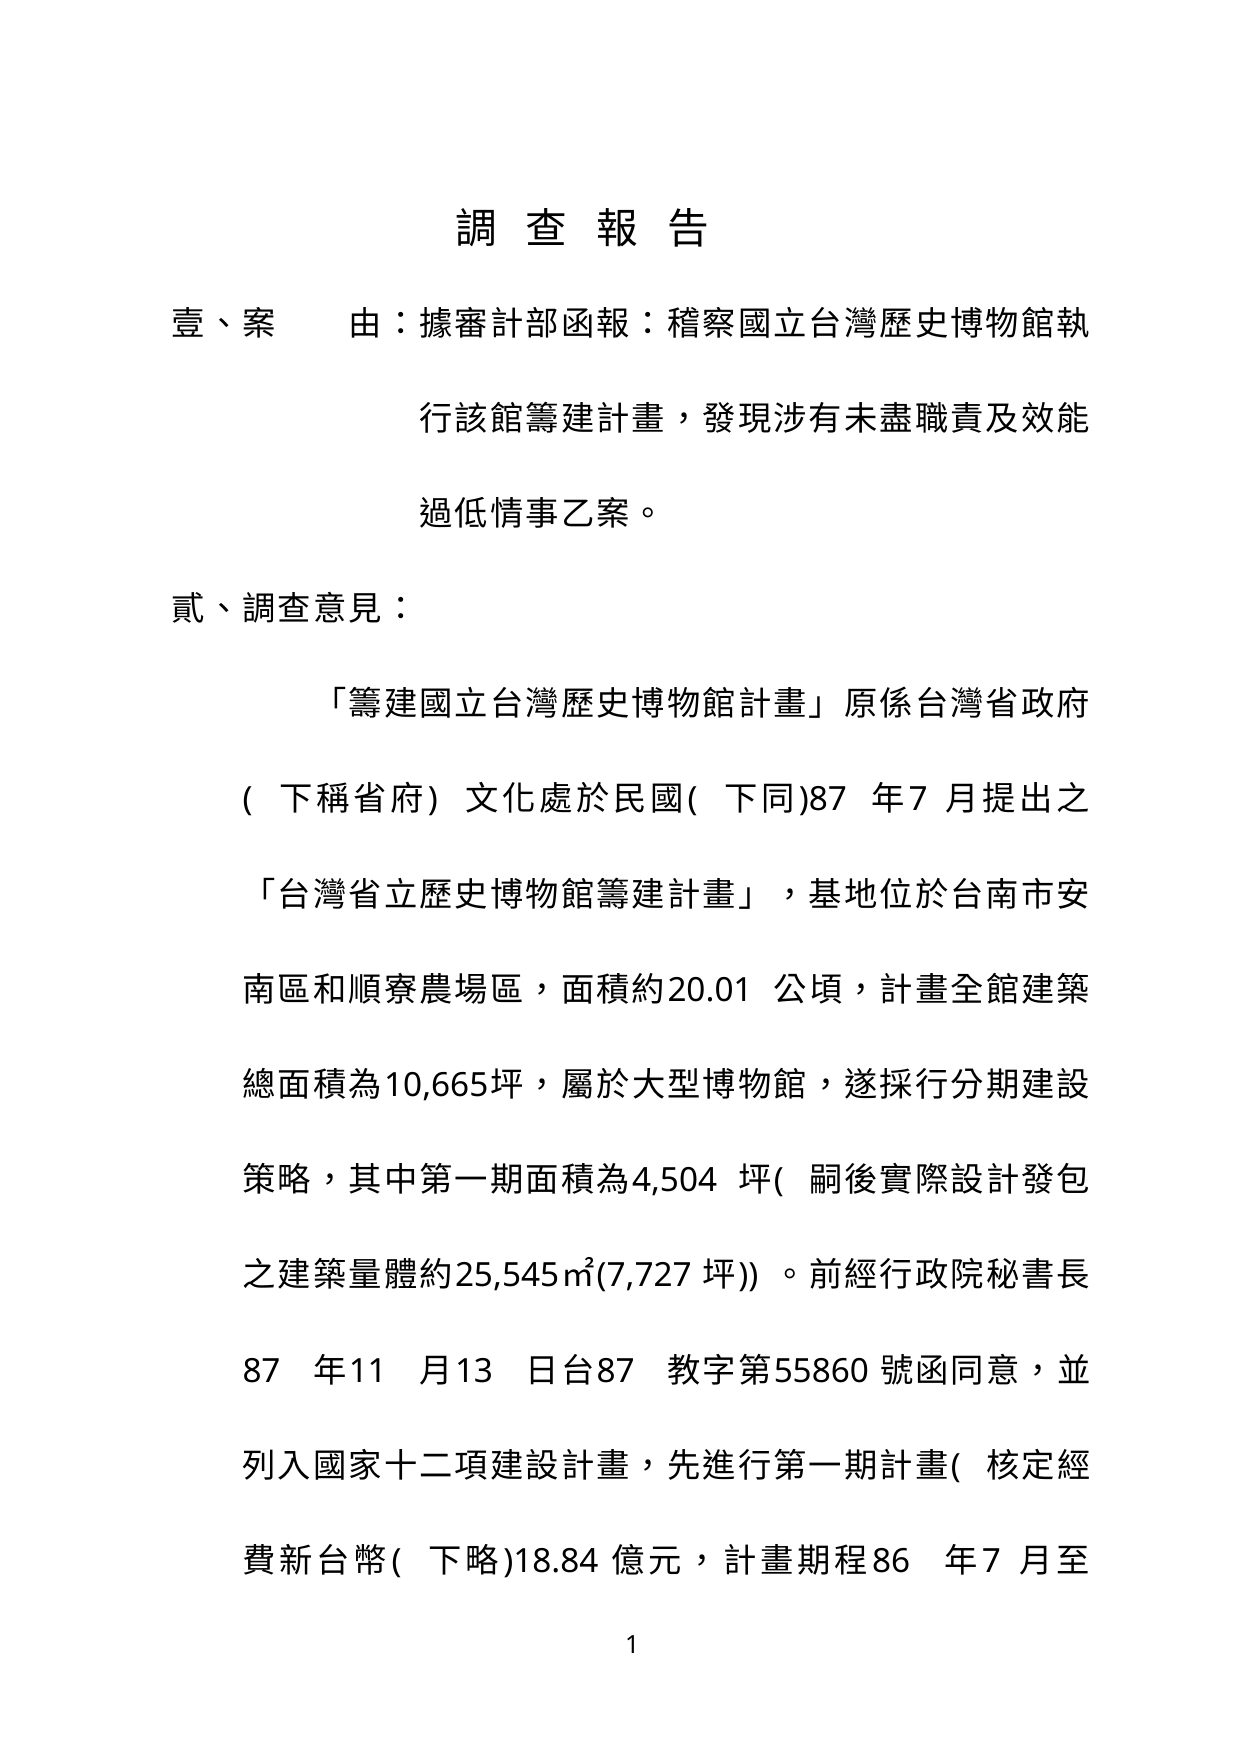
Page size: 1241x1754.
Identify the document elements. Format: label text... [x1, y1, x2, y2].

text 調查報告 [419, 178, 1092, 273]
subtitle 案 由：據審計部函報：稽察國立台灣歷史博物館執行該館籌建計畫，發現涉有未盡職責及效能過低情事乙案。 [171, 273, 1092, 558]
subtitle 調查意見： [171, 558, 1092, 654]
